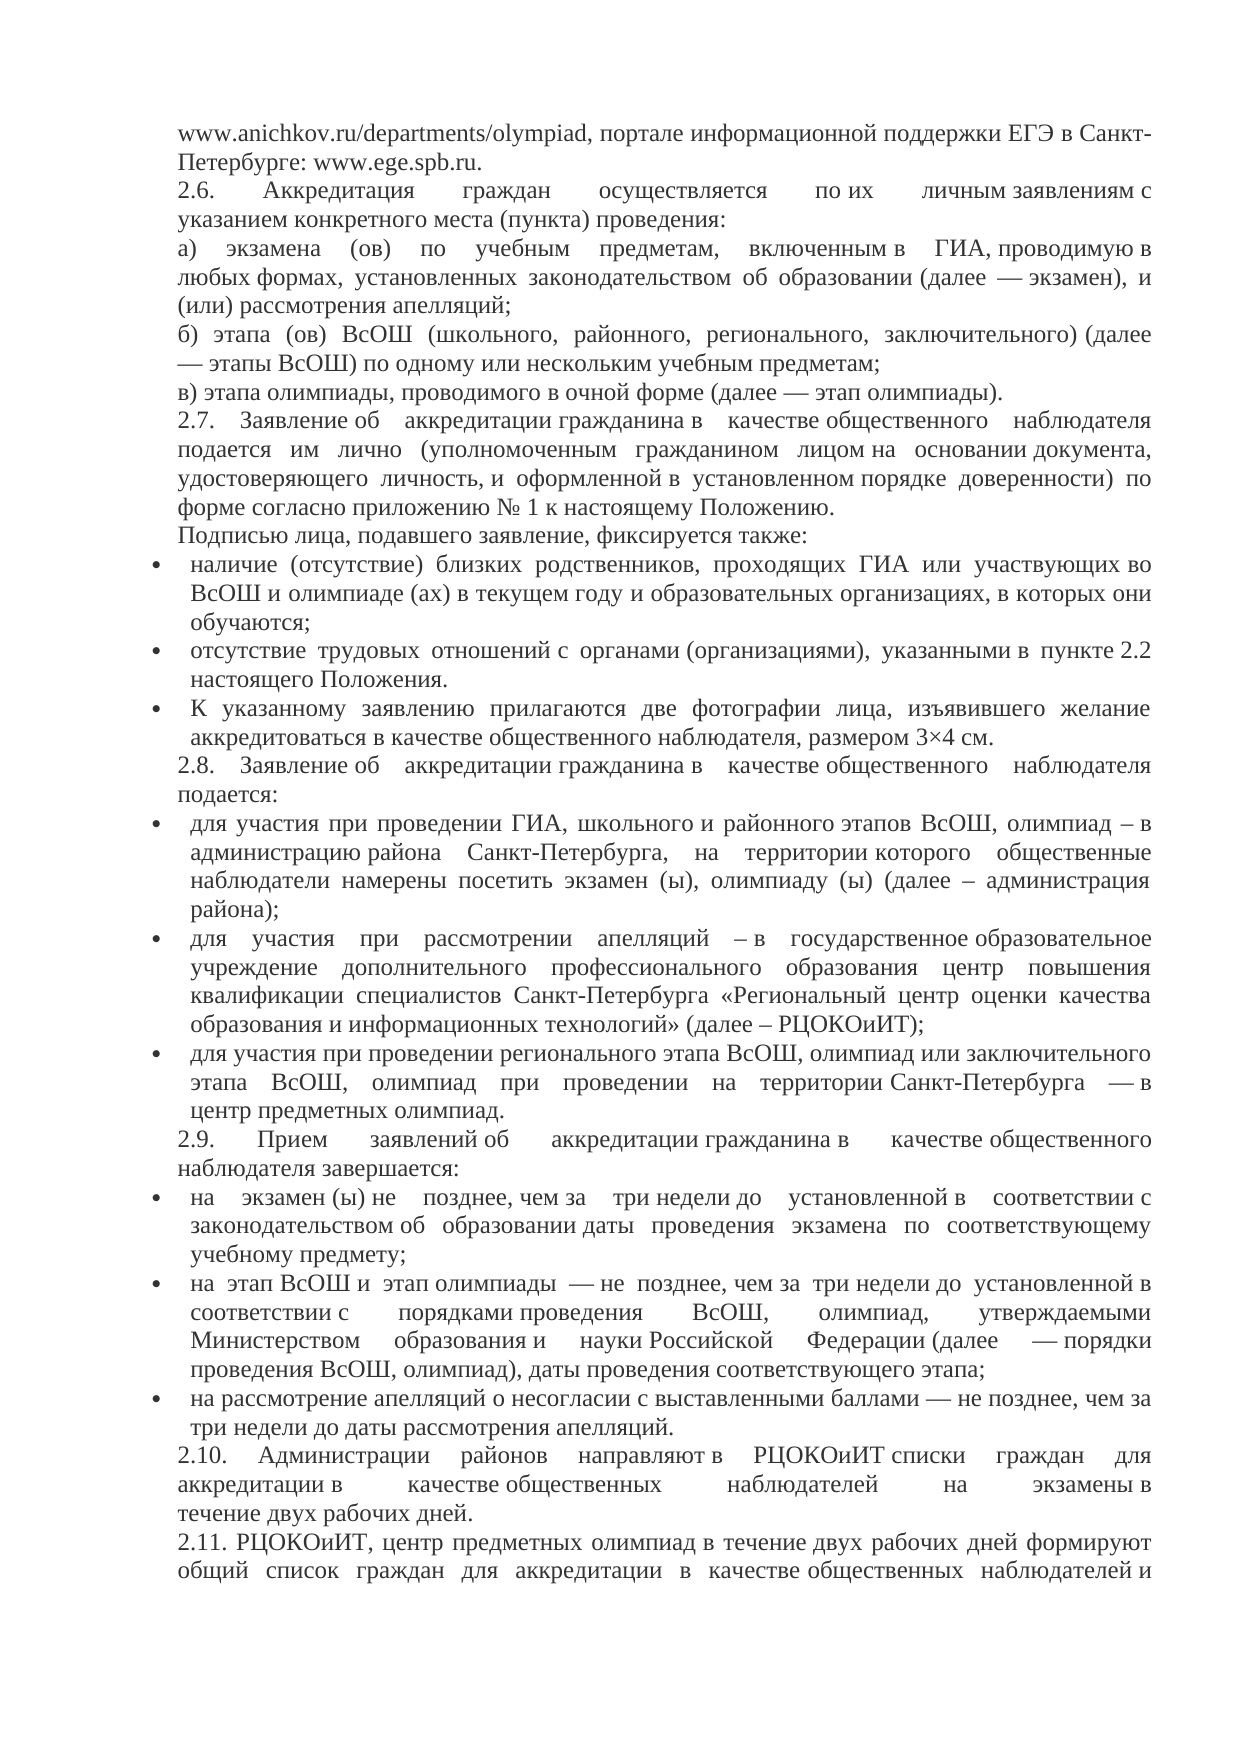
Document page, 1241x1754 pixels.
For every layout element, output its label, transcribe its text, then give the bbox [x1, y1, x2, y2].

list на экзамен (ы) не позднее, чем за три недели до установленной в соответствии с законодательством об образовании даты проведения экзамена по соответствующему учебному предмету; [153, 1182, 1152, 1268]
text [177, 1527, 1152, 1584]
text 2.10. Администрации районов направляют в РЦОКОиИТ списки граждан для аккредитации в качестве общественных наблюдателей на экзамены в течение двух рабочих дней. [177, 1441, 1152, 1527]
text б) этапа (ов) ВсОШ (школьного, районного, регионального, заключительного) (далее — этапы ВсОШ) по одному или нескольким учебным предметам; [177, 319, 1152, 377]
text а) экзамена (ов) по учебным предметам, включенным в ГИА, проводимую в любых формах, установленных законодательством об образовании (далее — экзамен), и (или) рассмотрения апелляций; [177, 233, 1152, 319]
text Подписью лица, подавшего заявление, фиксируется также: [177, 521, 1152, 549]
list наличие (отсутствие) близких родственников, проходящих ГИА или участвующих во ВсОШ и олимпиаде (ах) в текущем году и образовательных организациях, в которых они обучаются; [153, 549, 1152, 636]
list на рассмотрение апелляций о несогласии с выставленными баллами — не позднее, чем за три недели до даты рассмотрения апелляций. [153, 1383, 1152, 1441]
list К указанному заявлению прилагаются две фотографии лица, изъявившего желание аккредитоваться в качестве общественного наблюдателя, размером 3×4 см. [153, 693, 1152, 751]
list отсутствие трудовых отношений с органами (организациями), указанными в пункте 2.2 настоящего Положения. [153, 636, 1152, 693]
text 2.9. Прием заявлений об аккредитации гражданина в качестве общественного наблюдателя завершается: [177, 1124, 1152, 1182]
text 2.6. Аккредитация граждан осуществляется по их личным заявлениям с указанием конкретного места (пункта) проведения: [177, 176, 1152, 233]
list для участия при рассмотрении апелляций – в государственное образовательное учреждение дополнительного профессионального образования центр повышения квалификации специалистов Санкт-Петербурга «Региональный центр оценки качества образования и информационных технологий» (далее – РЦОКОиИТ); [153, 923, 1152, 1038]
list для участия при проведении ГИА, школьного и районного этапов ВсОШ, олимпиад – в администрацию района Санкт-Петербурга, на территории которого общественные наблюдатели намерены посетить экзамен (ы), олимпиаду (ы) (далее – администрация района); [153, 808, 1152, 923]
text 2.8. Заявление об аккредитации гражданина в качестве общественного наблюдателя подается: [177, 751, 1152, 808]
list на этап ВсОШ и этап олимпиады — не позднее, чем за три недели до установленной в соответствии с порядками проведения ВсОШ, олимпиад, утверждаемыми Министерством образования и науки Российской Федерации (далее — порядки проведения ВсОШ, олимпиад), даты проведения соответствующего этапа; [153, 1268, 1152, 1383]
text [177, 118, 1152, 176]
text 2.7. Заявление об аккредитации гражданина в качестве общественного наблюдателя подается им лично (уполномоченным гражданином лицом на основании документа, удостоверяющего личность, и оформленной в установленном порядке доверенности) по форме согласно приложению № 1 к настоящему Положению. [177, 406, 1152, 521]
list для участия при проведении регионального этапа ВсОШ, олимпиад или заключительного этапа ВсОШ, олимпиад при проведении на территории Санкт-Петербурга — в центр предметных олимпиад. [153, 1038, 1152, 1124]
text в) этапа олимпиады, проводимого в очной форме (далее — этап олимпиады). [177, 377, 1152, 406]
